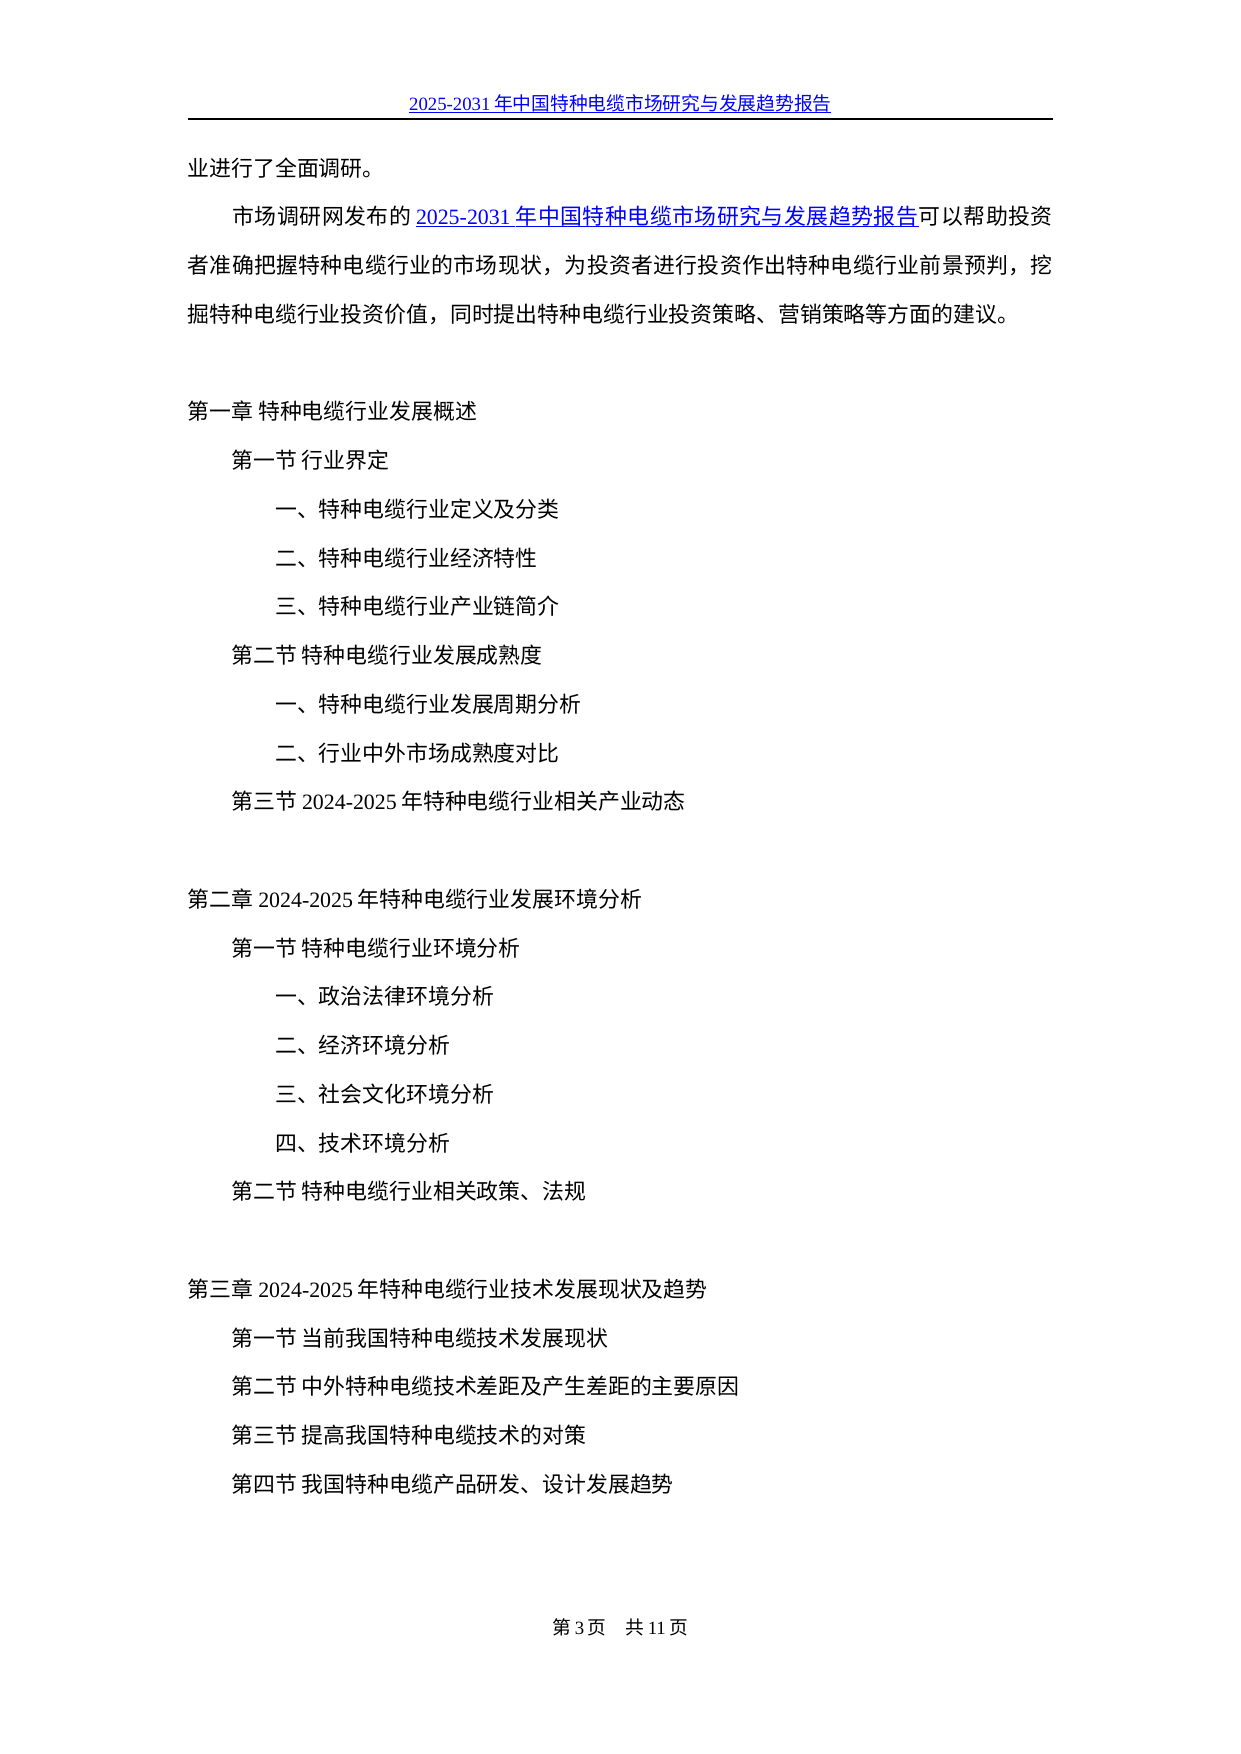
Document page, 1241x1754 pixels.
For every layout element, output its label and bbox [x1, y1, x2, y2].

text [187, 150, 1053, 1499]
